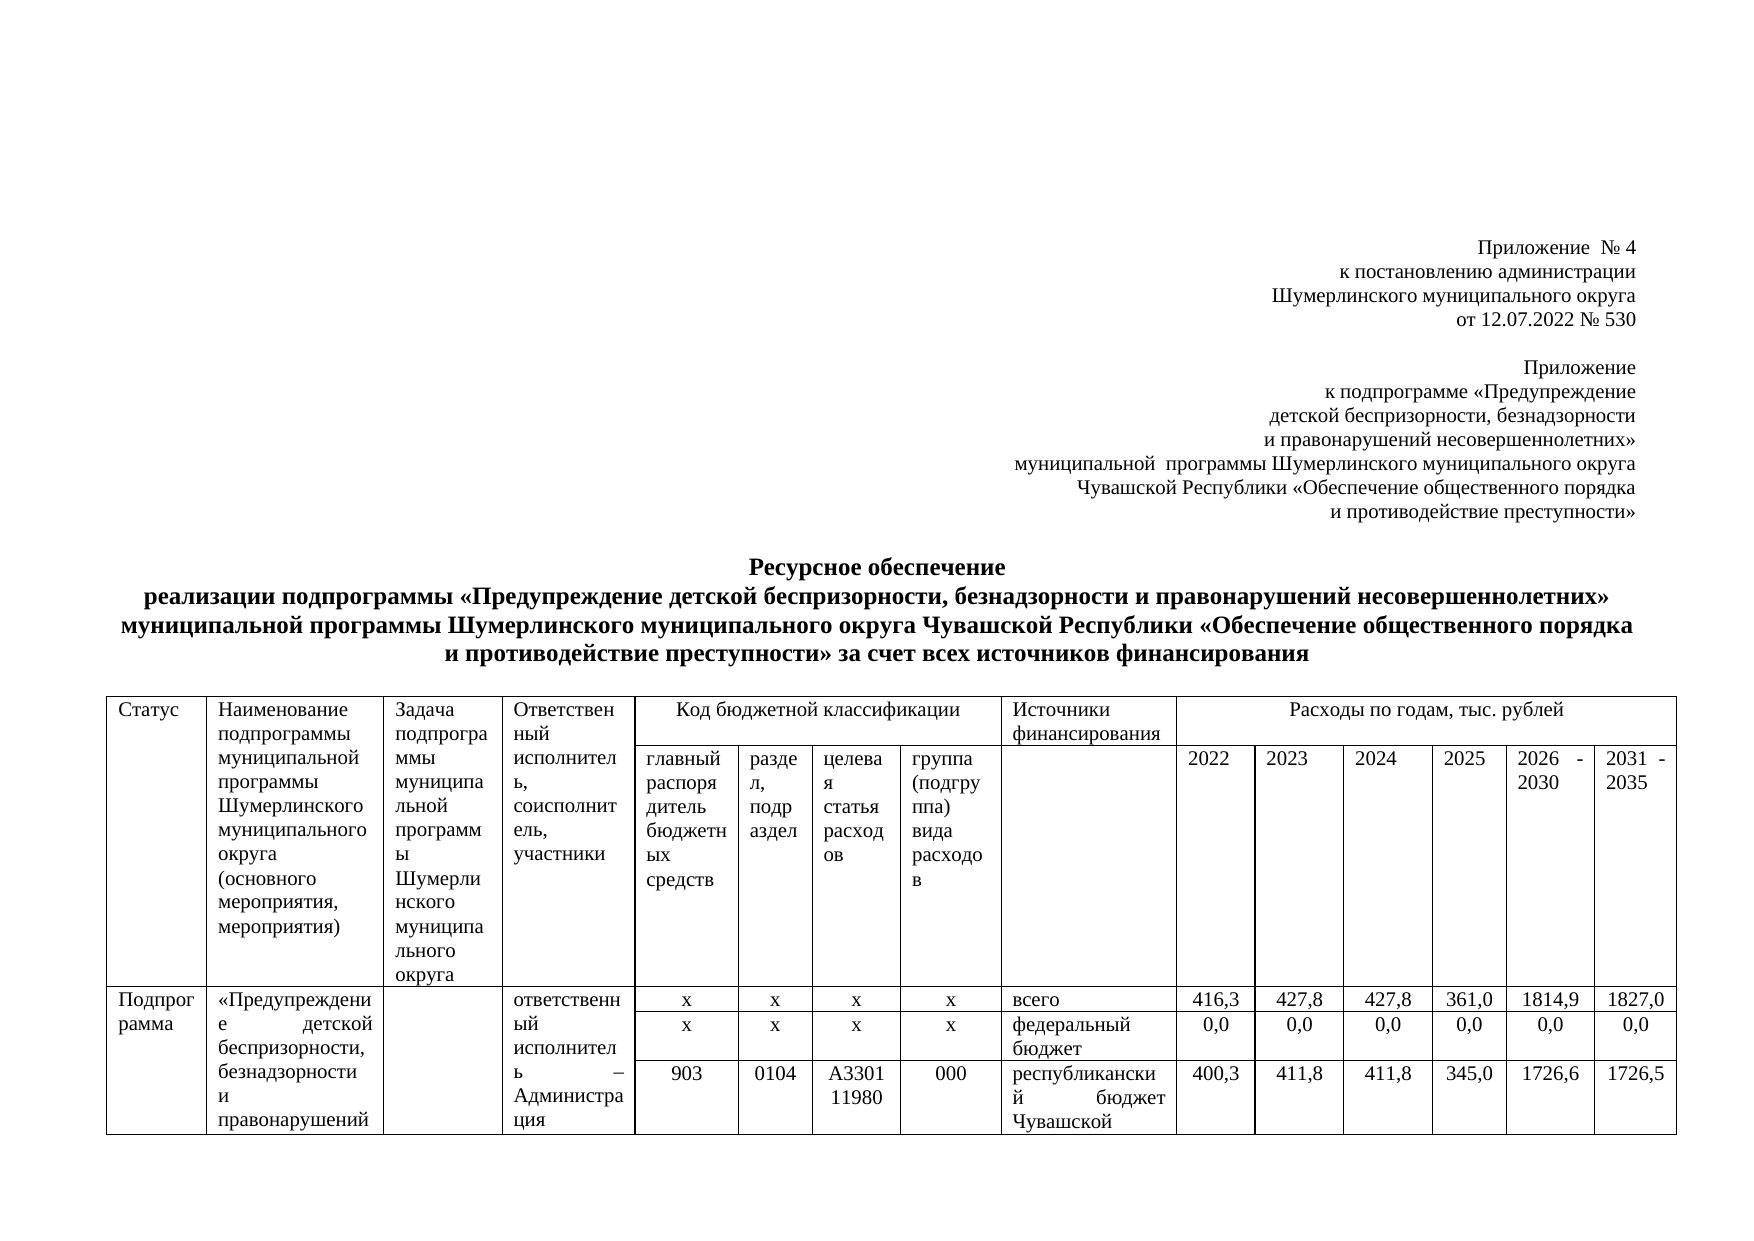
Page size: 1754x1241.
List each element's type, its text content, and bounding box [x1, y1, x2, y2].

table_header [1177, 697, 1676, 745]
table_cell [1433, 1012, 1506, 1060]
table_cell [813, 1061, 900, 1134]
text к постановлению администрации [591, 259, 1636, 283]
text к подпрограмме «Предупреждение [118, 379, 1636, 403]
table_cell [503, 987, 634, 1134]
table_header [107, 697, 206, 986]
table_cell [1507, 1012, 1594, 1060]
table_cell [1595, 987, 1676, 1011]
text Шумерлинского муниципального округа [591, 283, 1636, 307]
text и правонарушений несовершеннолетних» [118, 427, 1636, 451]
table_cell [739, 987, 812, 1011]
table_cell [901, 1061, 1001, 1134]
text Приложение № 4 [591, 235, 1636, 259]
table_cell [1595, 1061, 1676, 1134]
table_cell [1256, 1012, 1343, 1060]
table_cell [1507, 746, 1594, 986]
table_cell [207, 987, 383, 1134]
text Чувашской Республики «Обеспечение общественного порядка [118, 475, 1636, 499]
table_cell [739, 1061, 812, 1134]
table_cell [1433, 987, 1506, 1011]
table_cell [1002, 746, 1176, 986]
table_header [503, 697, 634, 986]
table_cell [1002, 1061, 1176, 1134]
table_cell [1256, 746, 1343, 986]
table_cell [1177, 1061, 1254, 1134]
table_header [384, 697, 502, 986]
text реализации подпрограммы «Предупреждение детской беспризорности, безнадзорности и правонарушений несовершеннолетних» муниципальной программы Шумерлинского муниципального округа Чувашской Республики «Обеспечение общественного порядка и противодействие преступности» за счет всех источников финансирования [118, 581, 1636, 667]
text Ресурсное обеспечение [118, 552, 1636, 581]
text и противодействие преступности» [118, 499, 1636, 523]
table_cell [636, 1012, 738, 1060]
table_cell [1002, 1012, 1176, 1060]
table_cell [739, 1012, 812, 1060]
text муниципальной программы Шумерлинского муниципального округа [118, 451, 1636, 475]
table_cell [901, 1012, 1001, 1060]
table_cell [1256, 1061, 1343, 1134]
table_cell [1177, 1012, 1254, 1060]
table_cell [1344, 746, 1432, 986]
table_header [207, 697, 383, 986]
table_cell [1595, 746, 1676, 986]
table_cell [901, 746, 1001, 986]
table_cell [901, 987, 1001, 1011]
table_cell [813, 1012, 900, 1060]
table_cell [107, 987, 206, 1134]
text детской беспризорности, безнадзорности [118, 403, 1636, 427]
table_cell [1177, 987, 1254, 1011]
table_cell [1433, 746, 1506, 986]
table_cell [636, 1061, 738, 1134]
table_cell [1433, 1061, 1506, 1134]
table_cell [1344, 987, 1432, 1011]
text Приложение [118, 355, 1636, 379]
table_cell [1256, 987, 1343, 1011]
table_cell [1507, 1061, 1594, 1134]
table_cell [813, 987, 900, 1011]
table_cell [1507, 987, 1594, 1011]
text от 12.07.2022 № 530 [591, 307, 1636, 331]
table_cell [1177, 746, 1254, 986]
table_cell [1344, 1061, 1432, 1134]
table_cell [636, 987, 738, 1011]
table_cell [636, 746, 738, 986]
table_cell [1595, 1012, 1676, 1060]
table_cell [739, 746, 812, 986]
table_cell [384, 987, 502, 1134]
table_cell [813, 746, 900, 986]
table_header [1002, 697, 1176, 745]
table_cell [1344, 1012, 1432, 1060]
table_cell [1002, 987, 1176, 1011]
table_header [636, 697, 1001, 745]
